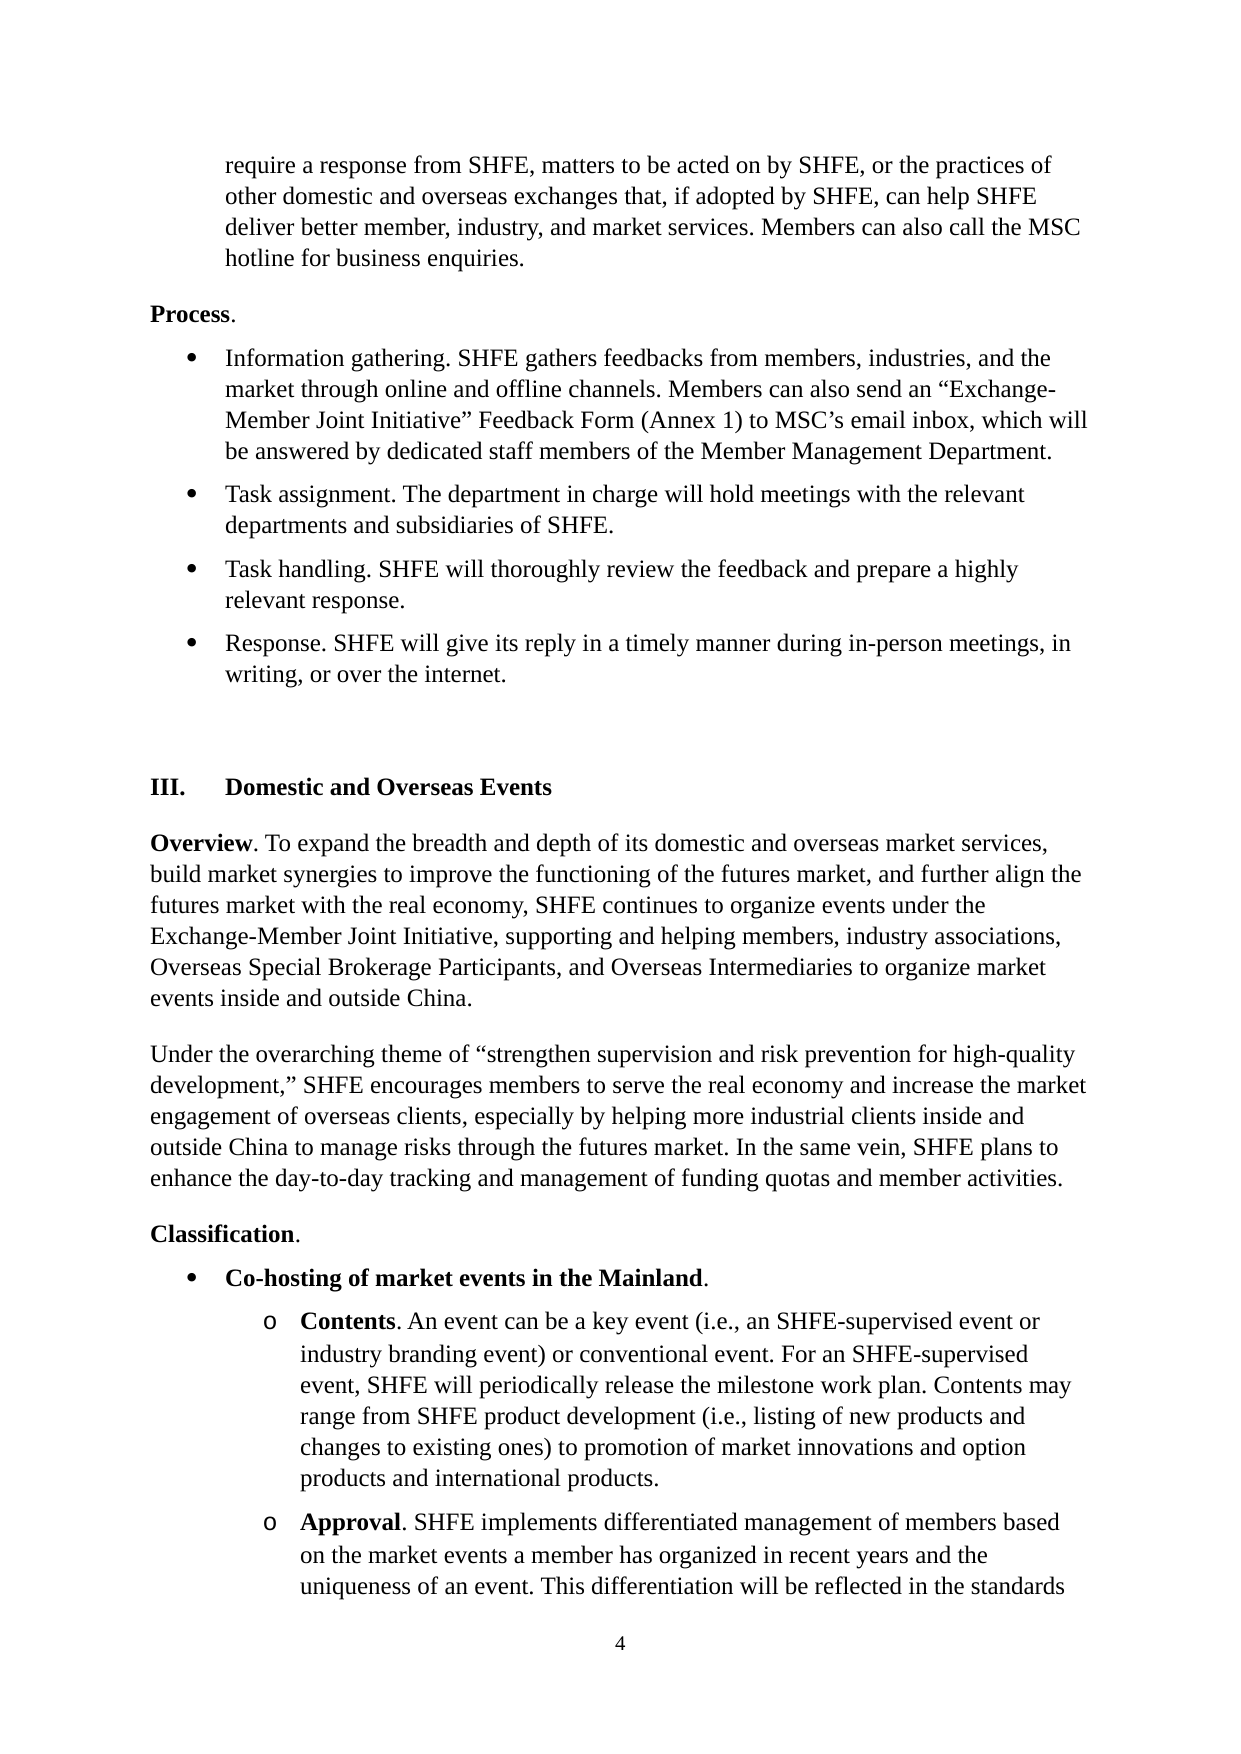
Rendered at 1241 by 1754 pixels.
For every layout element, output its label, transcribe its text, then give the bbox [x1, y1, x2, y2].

text Process. [150, 299, 1090, 328]
subtitle III. Domestic and Overseas Events [150, 772, 1090, 800]
text Classification. [150, 1219, 1090, 1248]
text Overview. To expand the breadth and depth of its domestic and overseas market services, build market synergies to improve the functioning of the futures market, and further align the futures market with the real economy, SHFE continues to organize events under the Exchange-Member Joint Initiative, supporting and helping members, industry associations, Overseas Special Brokerage Participants, and Overseas Intermediaries to organize market events inside and outside China. [150, 828, 1090, 1012]
list Response. SHFE will give its reply in a timely manner during in-person meetings, in writing, or over the internet. [187, 628, 1090, 688]
list Task assignment. The department in charge will hold meetings with the relevant departments and subsidiaries of SHFE. [187, 479, 1090, 539]
list Task handling. SHFE will thoroughly review the feedback and prepare a highly relevant response. [187, 554, 1090, 614]
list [187, 150, 1090, 272]
list Information gathering. SHFE gathers feedbacks from members, industries, and the market through online and offline channels. Members can also send an “Exchange-Member Joint Initiative” Feedback Form (Annex 1) to MSC’s email inbox, which will be answered by dedicated staff members of the Member Management Department. [187, 343, 1090, 464]
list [262, 1507, 1090, 1600]
list Co-hosting of market events in the Mainland. [187, 1263, 1090, 1291]
list Contents. An event can be a key event (i.e., an SHFE-supervised event or industry branding event) or conventional event. For an SHFE-supervised event, SHFE will periodically release the milestone work plan. Contents may range from SHFE product development (i.e., listing of new products and changes to existing ones) to promotion of market innovations and option products and international products. [262, 1306, 1090, 1492]
text Under the overarching theme of “strengthen supervision and risk prevention for high-quality development,” SHFE encourages members to serve the real economy and increase the market engagement of overseas clients, especially by helping more industrial clients inside and outside China to manage risks through the futures market. In the same vein, SHFE plans to enhance the day-to-day tracking and management of funding quotas and member activities. [150, 1039, 1090, 1192]
